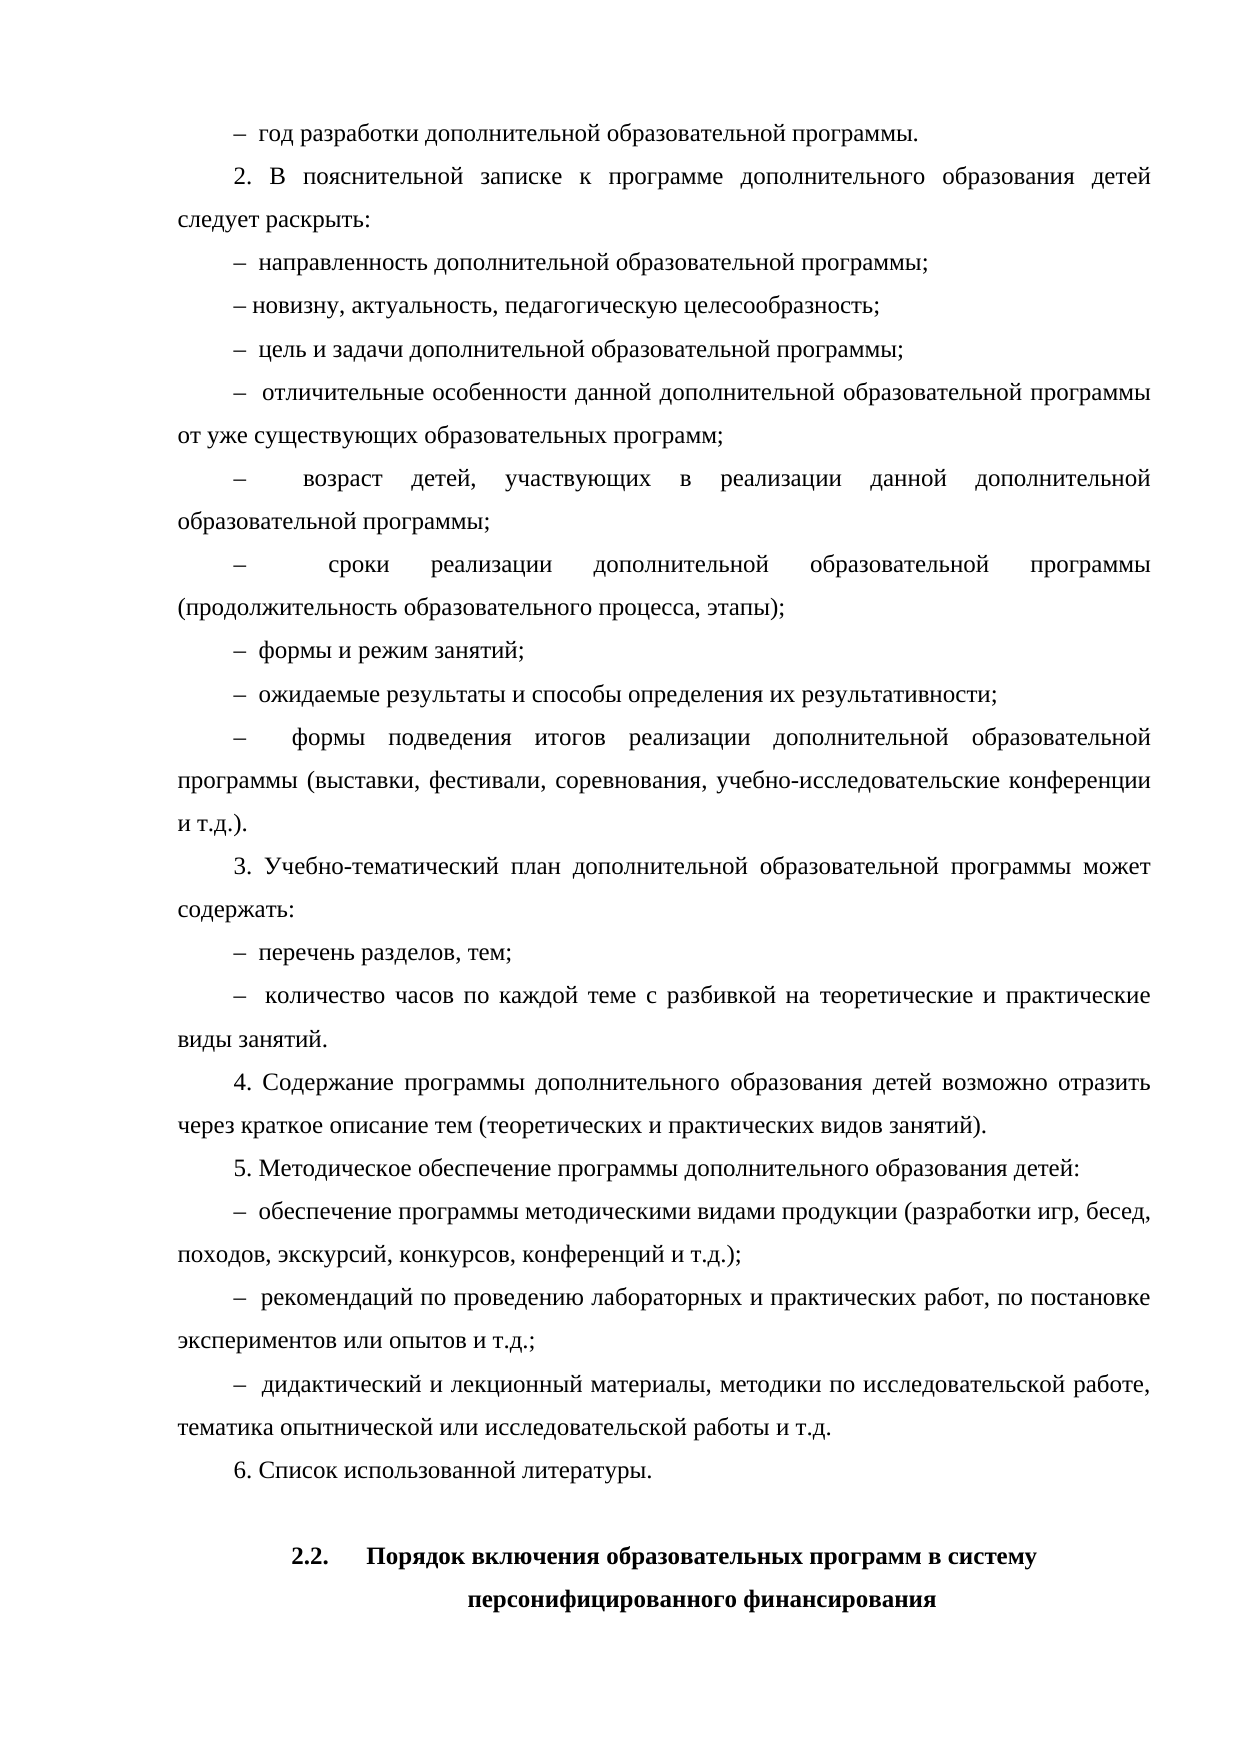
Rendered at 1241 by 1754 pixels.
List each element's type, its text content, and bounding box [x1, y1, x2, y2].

text – отличительные особенности данной дополнительной образовательной программы от уже существующих образовательных программ; [177, 377, 1152, 449]
list Порядок включения образовательных программ в систему персонифицированного финансирования [177, 1541, 1152, 1613]
text – перечень разделов, тем; [177, 937, 1152, 966]
text – формы и режим занятий; [177, 636, 1152, 664]
text – рекомендаций по проведению лабораторных и практических работ, по постановке экспериментов или опытов и т.д.; [177, 1282, 1152, 1354]
text 3. Учебно-тематический план дополнительной образовательной программы может содержать: [177, 851, 1152, 923]
text 2. В пояснительной записке к программе дополнительного образования детей следует раскрыть: [177, 161, 1152, 233]
text 4. Содержание программы дополнительного образования детей возможно отразить через краткое описание тем (теоретических и практических видов занятий). [177, 1067, 1152, 1139]
text – обеспечение программы методическими видами продукции (разработки игр, бесед, походов, экскурсий, конкурсов, конференций и т.д.); [177, 1196, 1152, 1268]
text – дидактический и лекционный материалы, методики по исследовательской работе, тематика опытнической или исследовательской работы и т.д. [177, 1369, 1152, 1441]
text – направленность дополнительной образовательной программы; [177, 247, 1152, 276]
text – формы подведения итогов реализации дополнительной образовательной программы (выставки, фестивали, соревнования, учебно-исследовательские конференции и т.д.). [177, 722, 1152, 837]
text – цель и задачи дополнительной образовательной программы; [177, 334, 1152, 362]
text 5. Методическое обеспечение программы дополнительного образования детей: [177, 1153, 1152, 1182]
text – ожидаемые результаты и способы определения их результативности; [177, 679, 1152, 707]
text – сроки реализации дополнительной образовательной программы (продолжительность образовательного процесса, этапы); [177, 549, 1152, 621]
text – новизну, актуальность, педагогическую целесообразность; [177, 291, 1152, 319]
text – год разработки дополнительной образовательной программы. [177, 118, 1152, 147]
text – возраст детей, участвующих в реализации данной дополнительной образовательной программы; [177, 463, 1152, 535]
text – количество часов по каждой теме с разбивкой на теоретические и практические виды занятий. [177, 981, 1152, 1052]
text 6. Список использованной литературы. [177, 1455, 1152, 1484]
